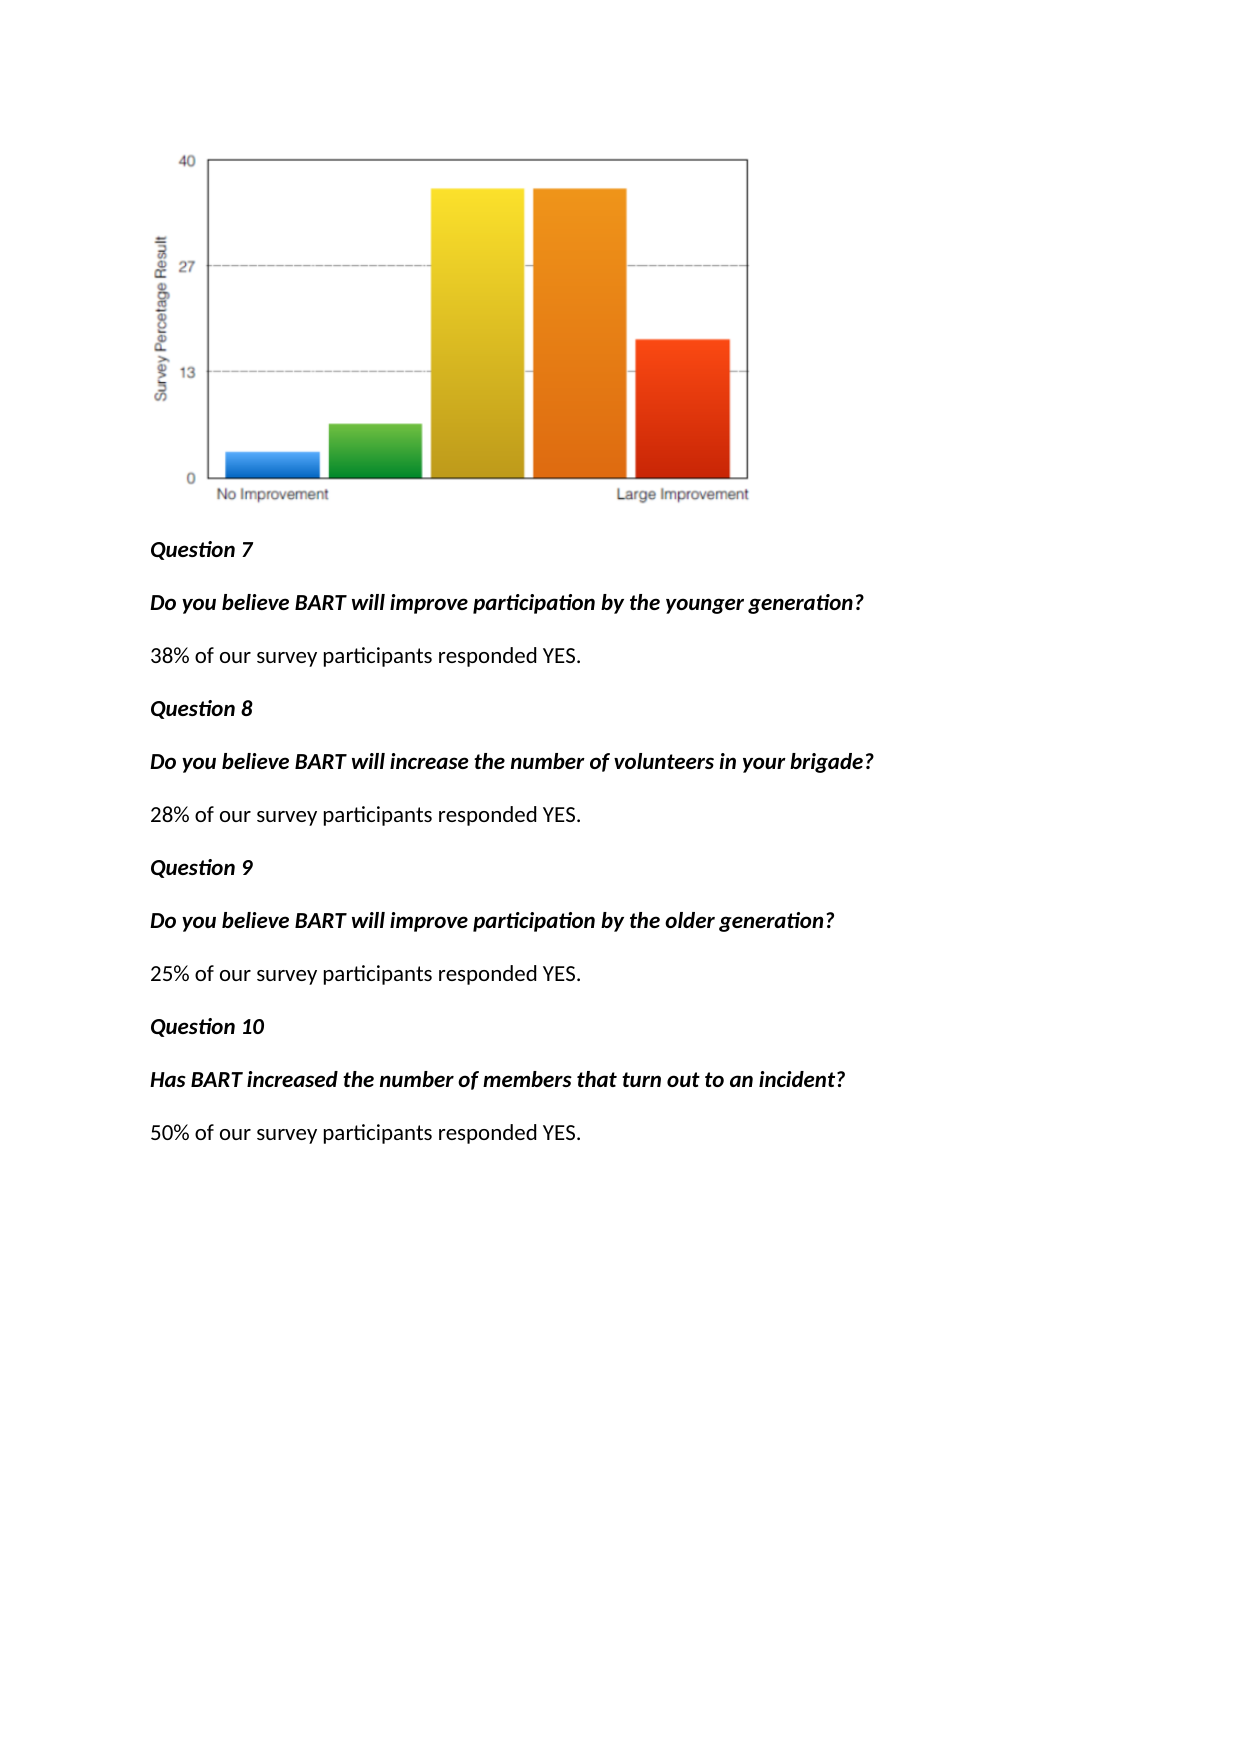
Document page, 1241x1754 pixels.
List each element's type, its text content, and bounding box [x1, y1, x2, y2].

text Question 7 [150, 535, 1090, 563]
text Do you believe BART will increase the number of volunteers in your brigade? [150, 747, 1090, 775]
text Question 9 [150, 853, 1090, 881]
text Has BART increased the number of members that turn out to an incident? [150, 1065, 1090, 1093]
text Question 10 [150, 1012, 1090, 1040]
text Question 8 [150, 694, 1090, 722]
text 28% of our survey participants responded YES. [150, 800, 1090, 828]
picture [150, 150, 762, 510]
text 38% of our survey participants responded YES. [150, 641, 1090, 669]
text Do you believe BART will improve participation by the younger generation? [150, 588, 1090, 616]
text 25% of our survey participants responded YES. [150, 959, 1090, 987]
text 50% of our survey participants responded YES. [150, 1118, 1090, 1146]
text Do you believe BART will improve participation by the older generation? [150, 906, 1090, 934]
